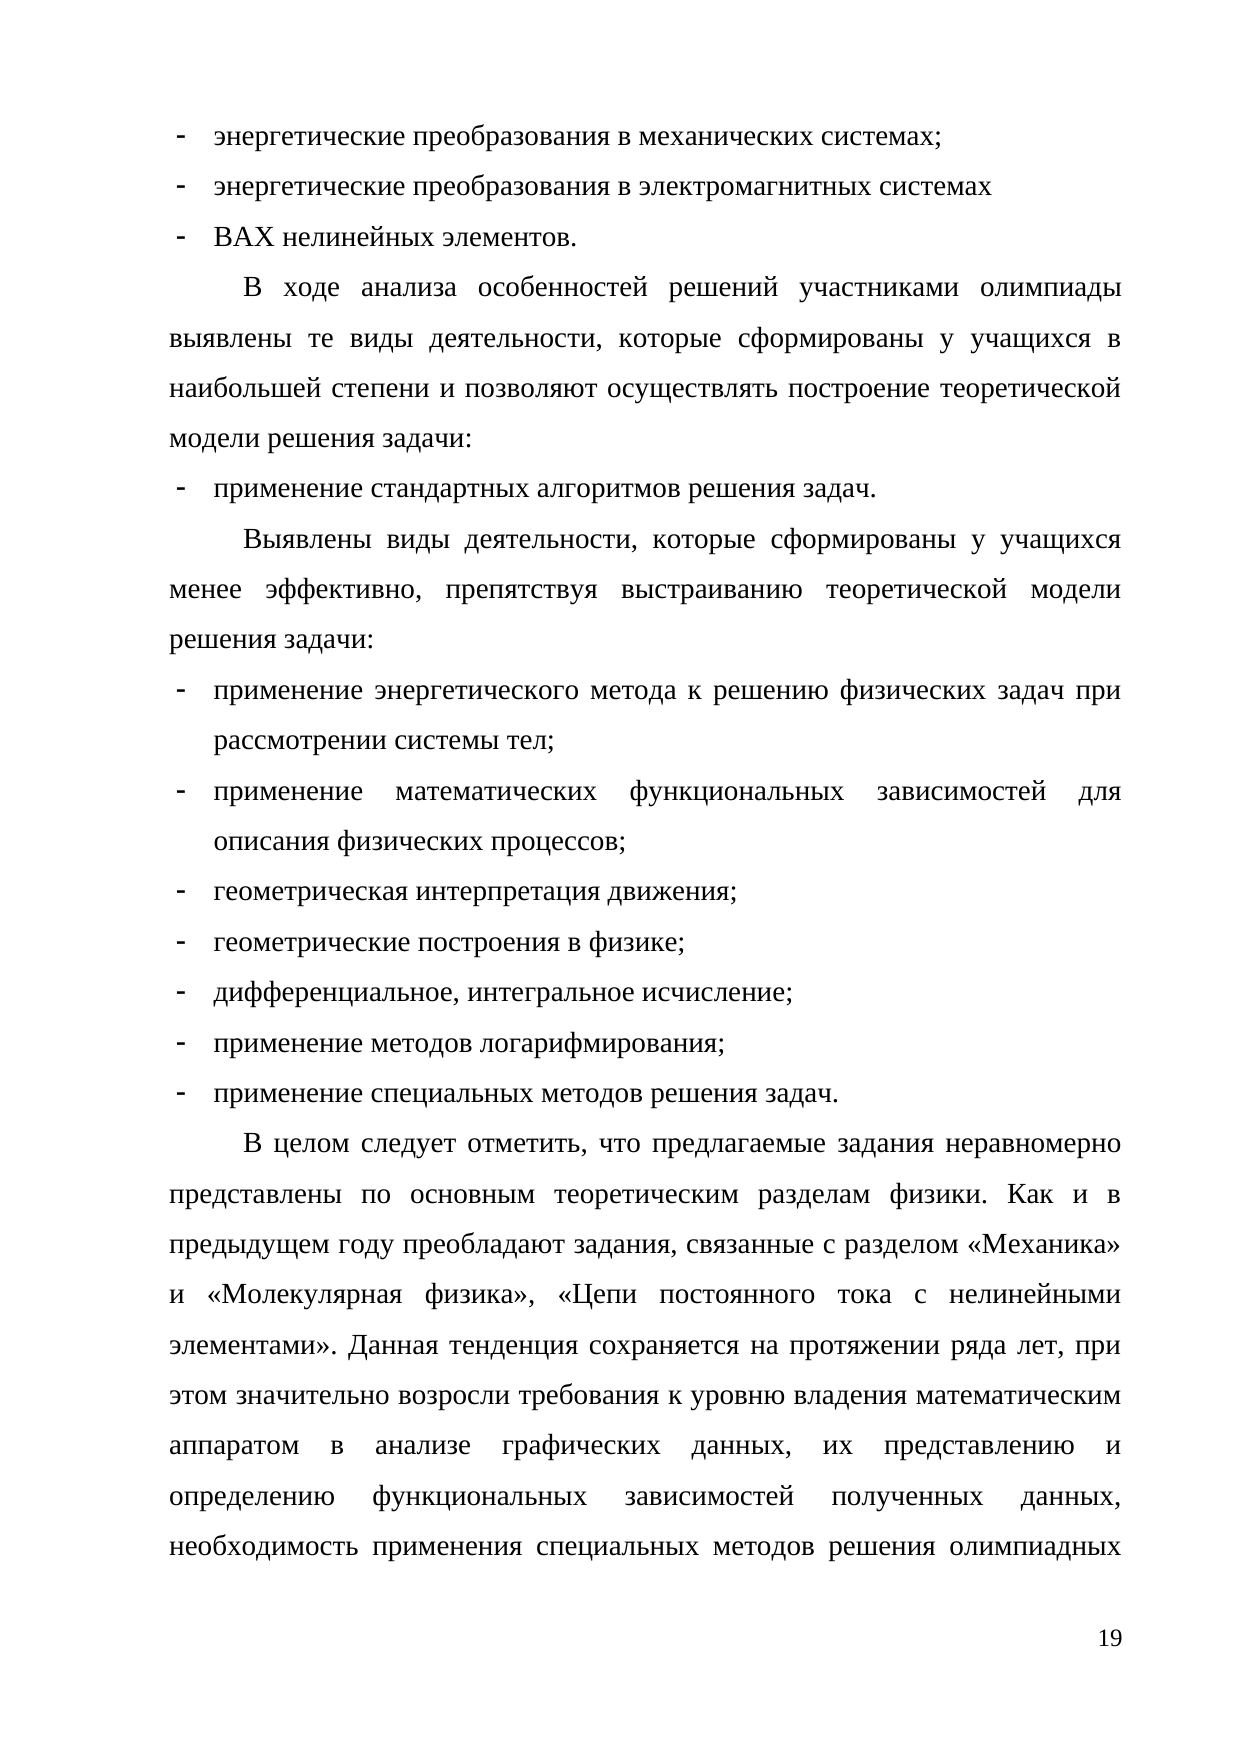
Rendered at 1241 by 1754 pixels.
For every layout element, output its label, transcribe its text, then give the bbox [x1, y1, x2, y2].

list применение математических функциональных зависимостей для описания физических процессов; [176, 773, 1122, 857]
list применение стандартных алгоритмов решения задач. [176, 471, 1122, 504]
list применение специальных методов решения задач. [176, 1075, 1122, 1109]
list применение энергетического метода к решению физических задач при рассмотрении системы тел; [176, 672, 1122, 756]
list энергетические преобразования в электромагнитных системах [176, 168, 1122, 202]
text В ходе анализа особенностей решений участниками олимпиады выявлены те виды деятельности, которые сформированы у учащихся в наибольшей степени и позволяют осуществлять построение теоретической модели решения задачи: [169, 269, 1122, 454]
list ВАХ нелинейных элементов. [176, 219, 1122, 253]
list применение методов логарифмирования; [176, 1025, 1122, 1058]
list геометрические построения в физике; [176, 924, 1122, 957]
list энергетические преобразования в механических системах; [176, 118, 1122, 152]
text Выявлены виды деятельности, которые сформированы у учащихся менее эффективно, препятствуя выстраиванию теоретической модели решения задачи: [169, 521, 1122, 655]
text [169, 1126, 1122, 1562]
list дифференциальное, интегральное исчисление; [176, 974, 1122, 1008]
list геометрическая интерпретация движения; [176, 873, 1122, 907]
